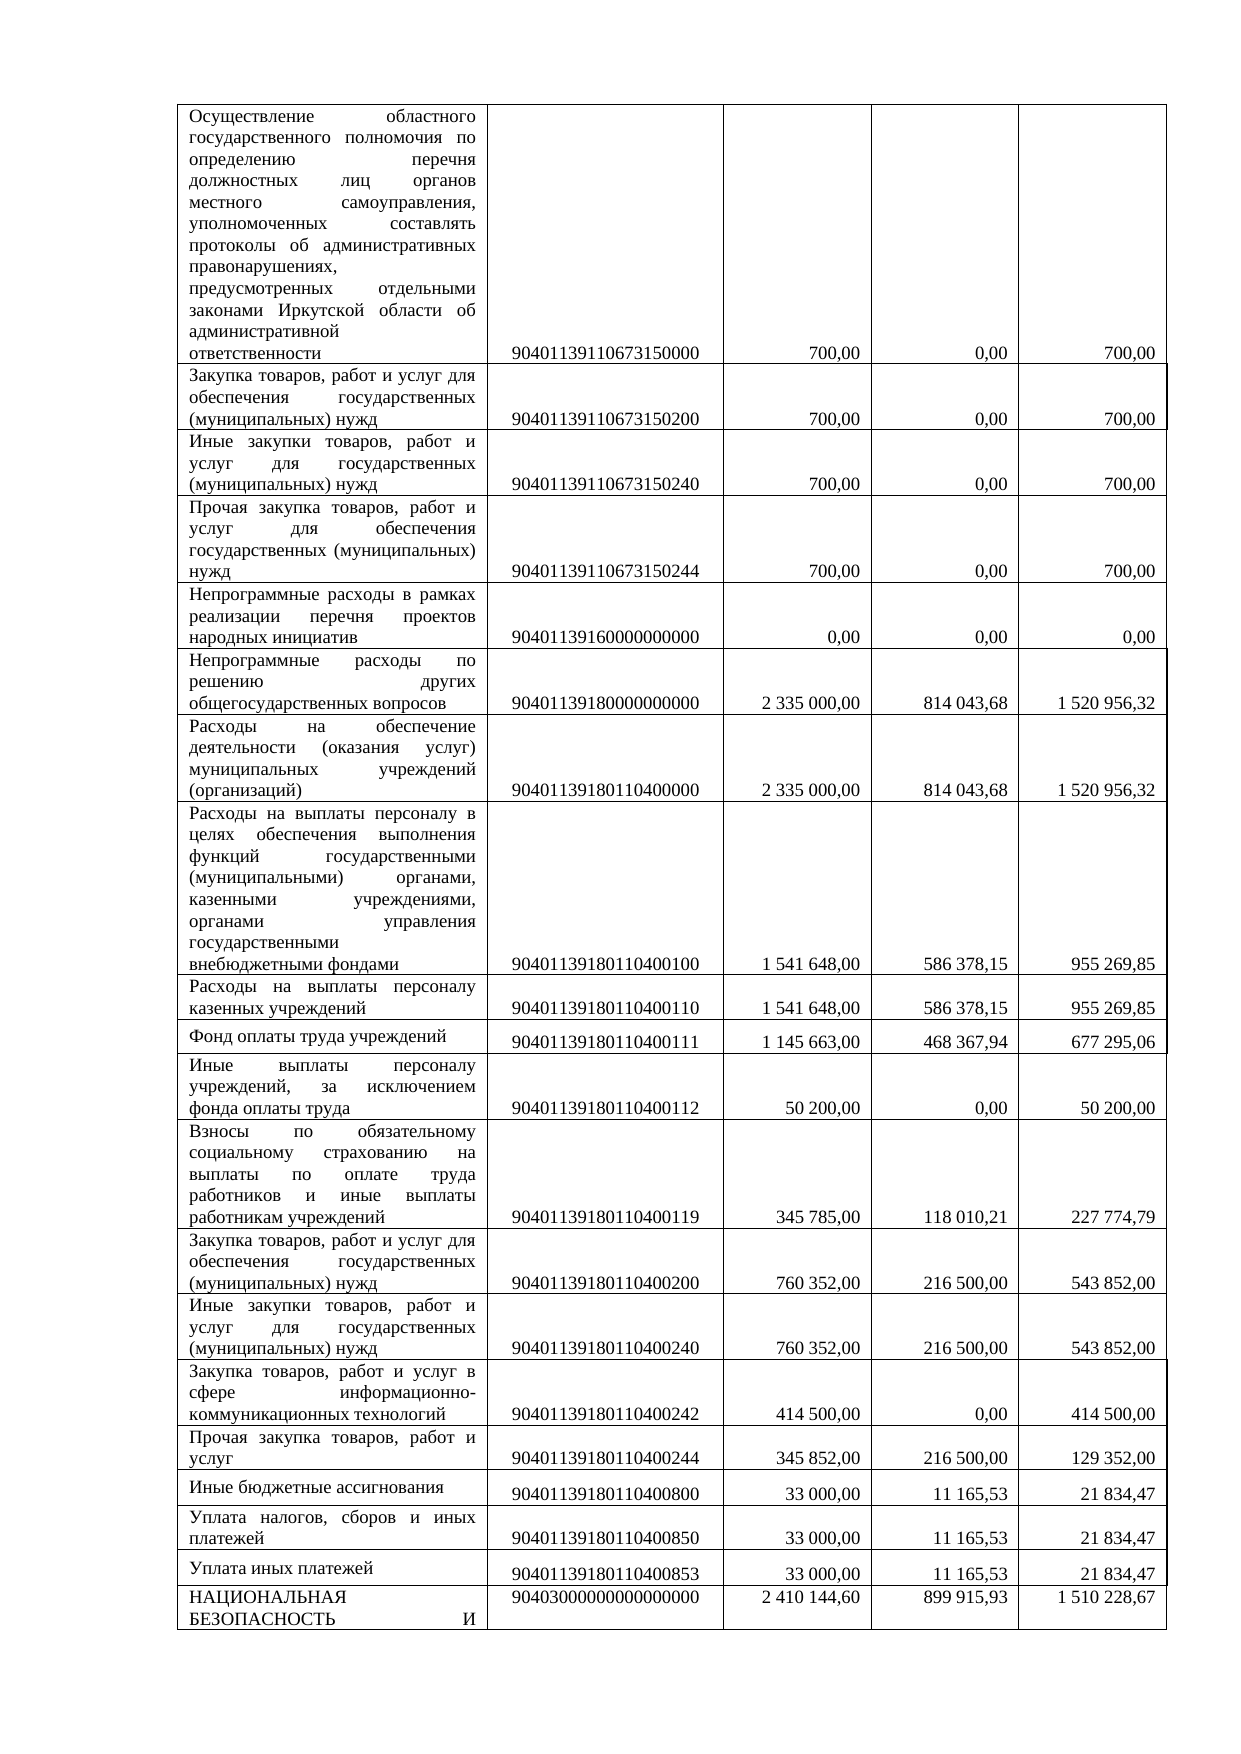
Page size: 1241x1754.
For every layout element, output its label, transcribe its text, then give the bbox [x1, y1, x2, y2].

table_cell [178, 1586, 487, 1629]
table_cell 0,00 [872, 1054, 1018, 1118]
table_cell 90401139180110400110 [488, 975, 723, 1018]
table_cell 0,00 [872, 583, 1018, 648]
table_cell 50 200,00 [1019, 1054, 1166, 1118]
table_cell 21 834,47 [1019, 1506, 1166, 1549]
table_cell 955 269,85 [1019, 975, 1166, 1018]
table_cell 700,00 [724, 105, 871, 363]
table_cell 0,00 [1019, 583, 1166, 648]
table_cell 50 200,00 [724, 1054, 871, 1118]
table_cell 586 378,15 [872, 802, 1018, 974]
table_cell Взносы по обязательному социальному страхованию на выплаты по оплате труда работников и иные выплаты работникам учреждений [178, 1120, 487, 1227]
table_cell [488, 1586, 723, 1629]
table_cell 814 043,68 [872, 649, 1018, 713]
table_cell 90401139110673150244 [488, 496, 723, 582]
table_cell 1 520 956,32 [1019, 649, 1166, 713]
table_cell Расходы на выплаты персоналу казенных учреждений [178, 975, 487, 1018]
table_cell 760 352,00 [724, 1294, 871, 1359]
table_cell Непрограммные расходы в рамках реализации перечня проектов народных инициатив [178, 583, 487, 648]
table_cell 11 165,53 [872, 1470, 1018, 1505]
table_cell 90401139180110400119 [488, 1120, 723, 1227]
table_cell Прочая закупка товаров, работ и услуг для обеспечения государственных (муниципальных) нужд [178, 496, 487, 582]
table_cell 700,00 [1019, 364, 1166, 429]
table_cell 543 852,00 [1019, 1294, 1166, 1359]
table_cell 90401139180110400100 [488, 802, 723, 974]
table_cell Фонд оплаты труда учреждений [178, 1020, 487, 1053]
table_cell 414 500,00 [1019, 1360, 1166, 1424]
table_cell 0,00 [872, 430, 1018, 495]
table_cell Уплата иных платежей [178, 1550, 487, 1585]
table_cell Иные выплаты персоналу учреждений, за исключением фонда оплаты труда [178, 1054, 487, 1118]
table_cell 129 352,00 [1019, 1426, 1166, 1469]
table_cell 90401139110673150000 [488, 105, 723, 363]
table_cell 90401139180000000000 [488, 649, 723, 713]
table_cell 90401139180110400850 [488, 1506, 723, 1549]
table_cell 700,00 [1019, 496, 1166, 582]
table_cell 700,00 [724, 364, 871, 429]
table_cell 21 834,47 [1019, 1470, 1166, 1505]
table_cell 90401139180110400800 [488, 1470, 723, 1505]
table_cell 90401139180110400112 [488, 1054, 723, 1118]
table_cell 11 165,53 [872, 1506, 1018, 1549]
table_cell 216 500,00 [872, 1294, 1018, 1359]
table_cell Осуществление областного государственного полномочия по определению перечня должностных лиц органов местного самоуправления, уполномоченных составлять протоколы об административных правонарушениях, предусмотренных отдельными законами Иркутской области об административной ответственности [178, 105, 487, 363]
table_cell 2 410 144,60 [724, 1586, 871, 1629]
table_cell 118 010,21 [872, 1120, 1018, 1227]
table_cell 1 510 228,67 [1019, 1586, 1166, 1629]
table_cell 586 378,15 [872, 975, 1018, 1018]
table_cell 468 367,94 [872, 1020, 1018, 1053]
table_cell 90401139110673150240 [488, 430, 723, 495]
table_cell 700,00 [724, 430, 871, 495]
table_cell Закупка товаров, работ и услуг для обеспечения государственных (муниципальных) нужд [178, 1229, 487, 1293]
table_cell 1 145 663,00 [724, 1020, 871, 1053]
table_cell 2 335 000,00 [724, 649, 871, 713]
table_cell 677 295,06 [1019, 1020, 1166, 1053]
table_cell 216 500,00 [872, 1229, 1018, 1293]
table_cell Иные закупки товаров, работ и услуг для государственных (муниципальных) нужд [178, 430, 487, 495]
table_cell 700,00 [1019, 105, 1166, 363]
table_cell 21 834,47 [1019, 1550, 1166, 1585]
table_cell 0,00 [872, 105, 1018, 363]
table_cell Закупка товаров, работ и услуг для обеспечения государственных (муниципальных) нужд [178, 364, 487, 429]
table_cell 1 541 648,00 [724, 975, 871, 1018]
table_cell Непрограммные расходы по решению других общегосударственных вопросов [178, 649, 487, 713]
table_cell 0,00 [724, 583, 871, 648]
table_cell 414 500,00 [724, 1360, 871, 1424]
table_cell 33 000,00 [724, 1470, 871, 1505]
table_cell 700,00 [724, 496, 871, 582]
table_cell 90401139180110400242 [488, 1360, 723, 1424]
table_cell 814 043,68 [872, 715, 1018, 801]
table_cell 0,00 [872, 1360, 1018, 1424]
table_cell 90401139160000000000 [488, 583, 723, 648]
table_cell 0,00 [872, 364, 1018, 429]
table_cell Закупка товаров, работ и услуг в сфере информационно-коммуникационных технологий [178, 1360, 487, 1424]
table_cell 90401139180110400200 [488, 1229, 723, 1293]
table_cell 1 520 956,32 [1019, 715, 1166, 801]
table_cell 2 335 000,00 [724, 715, 871, 801]
table_cell 700,00 [1019, 430, 1166, 495]
table_cell 90401139180110400240 [488, 1294, 723, 1359]
table_cell 760 352,00 [724, 1229, 871, 1293]
table_cell 955 269,85 [1019, 802, 1166, 974]
table_cell Иные закупки товаров, работ и услуг для государственных (муниципальных) нужд [178, 1294, 487, 1359]
table_cell Прочая закупка товаров, работ и услуг [178, 1426, 487, 1469]
table_cell Уплата налогов, сборов и иных платежей [178, 1506, 487, 1549]
table_cell 11 165,53 [872, 1550, 1018, 1585]
table_cell 90401139180110400244 [488, 1426, 723, 1469]
table_cell 216 500,00 [872, 1426, 1018, 1469]
table_cell Расходы на выплаты персоналу в целях обеспечения выполнения функций государственными (муниципальными) органами, казенными учреждениями, органами управления государственными внебюджетными фондами [178, 802, 487, 974]
table_cell 345 852,00 [724, 1426, 871, 1469]
table_cell 90401139110673150200 [488, 364, 723, 429]
table_cell 899 915,93 [872, 1586, 1018, 1629]
table_cell 345 785,00 [724, 1120, 871, 1227]
table_cell 90401139180110400111 [488, 1020, 723, 1053]
table_cell 0,00 [872, 496, 1018, 582]
table_cell 1 541 648,00 [724, 802, 871, 974]
table_cell 90401139180110400000 [488, 715, 723, 801]
table_cell 33 000,00 [724, 1506, 871, 1549]
table_cell Иные бюджетные ассигнования [178, 1470, 487, 1505]
table_cell 543 852,00 [1019, 1229, 1166, 1293]
table_cell Расходы на обеспечение деятельности (оказания услуг) муниципальных учреждений (организаций) [178, 715, 487, 801]
table_cell 227 774,79 [1019, 1120, 1166, 1227]
table_cell 33 000,00 [724, 1550, 871, 1585]
table_cell 90401139180110400853 [488, 1550, 723, 1585]
